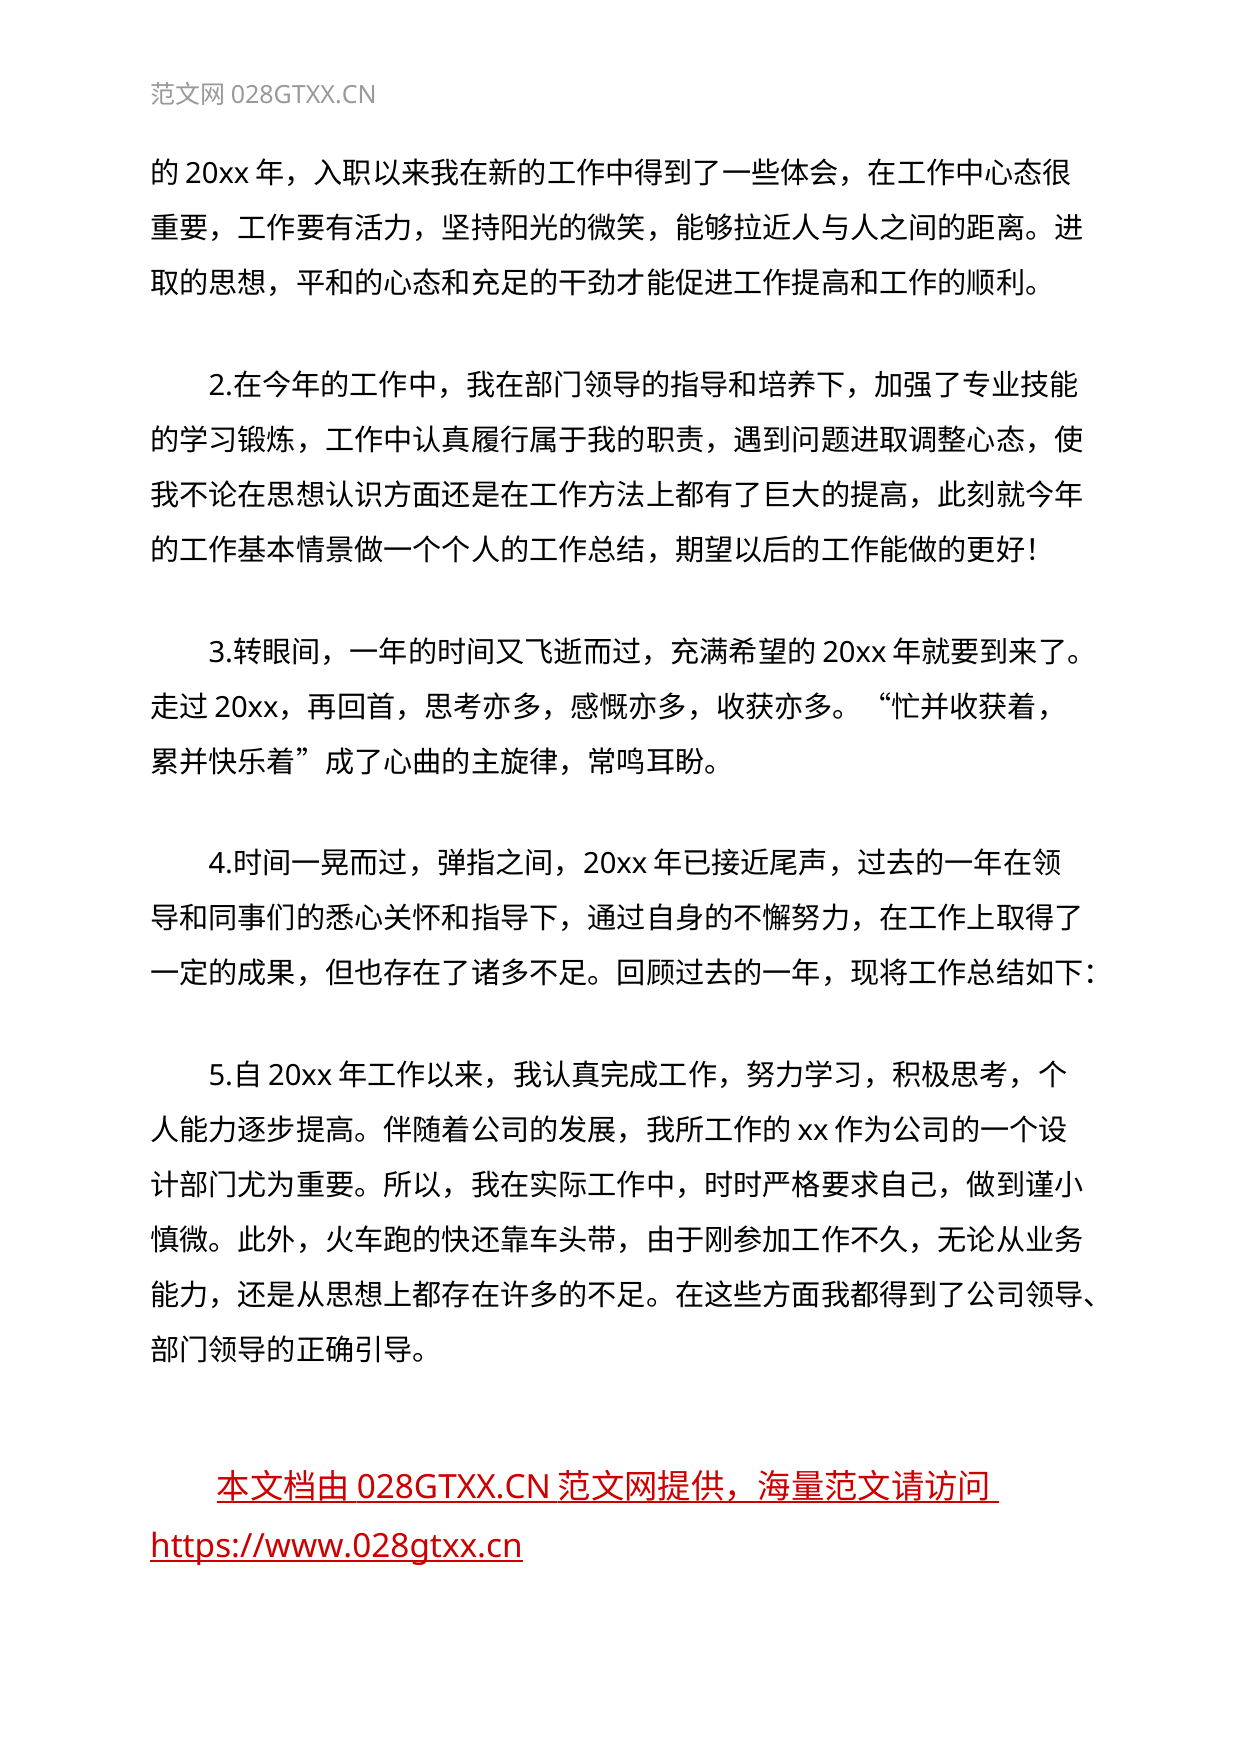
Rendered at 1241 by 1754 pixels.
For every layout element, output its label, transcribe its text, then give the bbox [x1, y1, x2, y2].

text 本文档由028GTXX.CN范文网提供，海量范文请访问 https://www.028gtxx.cn [150, 1459, 1090, 1567]
text 5.自20xx年工作以来，我认真完成工作，努力学习，积极思考，个人能力逐步提高。伴随着公司的发展，我所工作的xx作为公司的一个设计部门尤为重要。所以，我在实际工作中，时时严格要求自己，做到谨小慎微。此外，火车跑的快还靠车头带，由于刚参加工作不久，无论从业务能力，还是从思想上都存在许多的不足。在这些方面我都得到了公司领导、部门领导的正确引导。 [150, 1052, 1090, 1369]
text 2.在今年的工作中，我在部门领导的指导和培养下，加强了专业技能的学习锻炼，工作中认真履行属于我的职责，遇到问题进取调整心态，使我不论在思想认识方面还是在工作方法上都有了巨大的提高，此刻就今年的工作基本情景做一个个人的工作总结，期望以后的工作能做的更好！ [150, 362, 1090, 569]
text 3.转眼间，一年的时间又飞逝而过，充满希望的20xx年就要到来了。走过20xx，再回首，思考亦多，感慨亦多，收获亦多。“忙并收获着，累并快乐着”成了心曲的主旋律，常鸣耳盼。 [150, 628, 1090, 781]
text 4.时间一晃而过，弹指之间，20xx年已接近尾声，过去的一年在领导和同事们的悉心关怀和指导下，通过自身的不懈努力，在工作上取得了一定的成果，但也存在了诸多不足。回顾过去的一年，现将工作总结如下： [150, 840, 1090, 992]
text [150, 150, 1090, 302]
